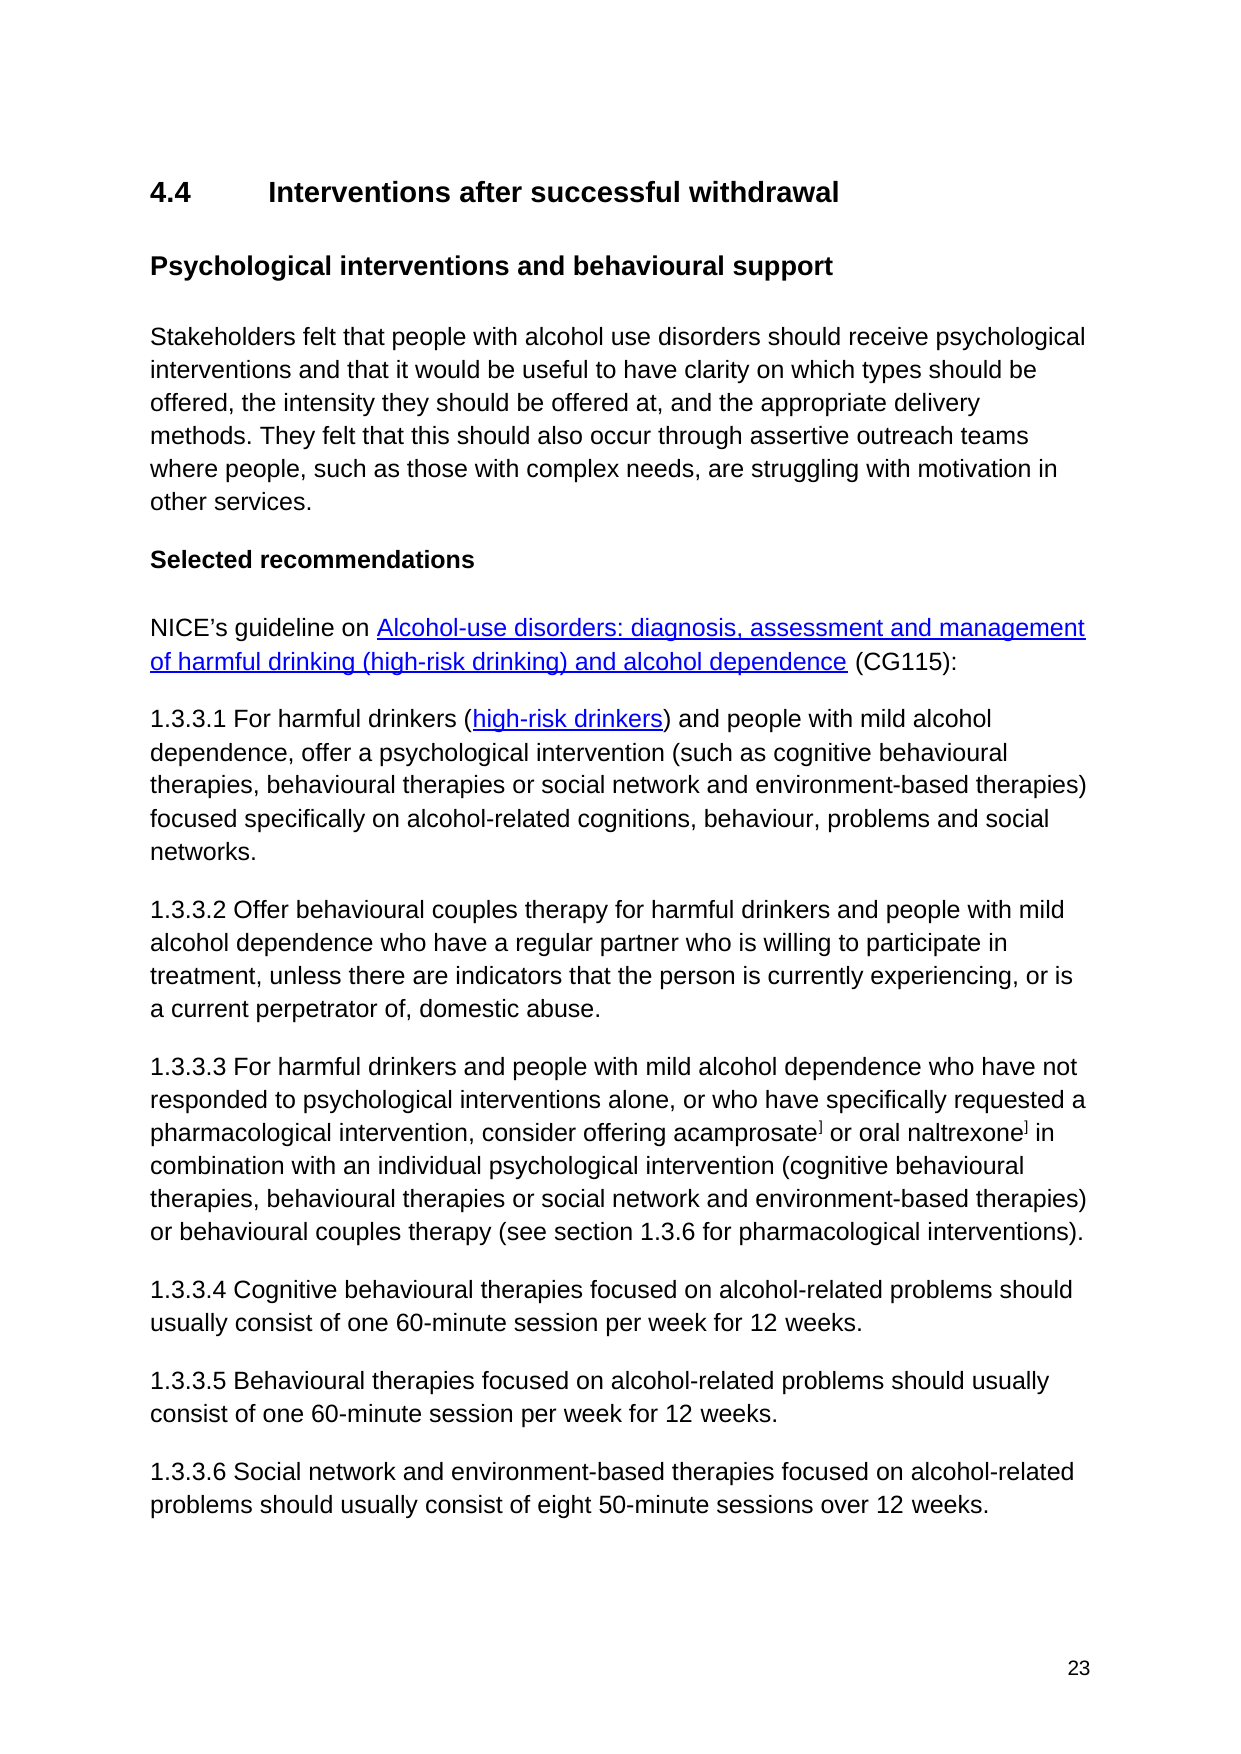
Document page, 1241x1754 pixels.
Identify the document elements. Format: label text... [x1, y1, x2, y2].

subtitle Interventions after successful withdrawal [150, 175, 1090, 208]
text 1.3.3.6 Social network and environment-based therapies focused on alcohol-related problems should usually consist of eight 50-minute sessions over 12 weeks. [150, 1457, 1090, 1519]
text 1.3.3.2 Offer behavioural couples therapy for harmful drinkers and people with mild alcohol dependence who have a regular partner who is willing to participate in treatment, unless there are indicators that the person is currently experiencing, or is a current perpetrator of, domestic abuse. [150, 894, 1090, 1022]
subtitle Psychological interventions and behavioural support [150, 250, 1090, 282]
subtitle Selected recommendations [150, 545, 1090, 574]
text Stakeholders felt that people with alcohol use disorders should receive psychological interventions and that it would be useful to have clarity on which types should be offered, the intensity they should be offered at, and the appropriate delivery methods. They felt that this should also occur through assertive outreach teams where people, such as those with complex needs, are struggling with motivation in other services. [150, 322, 1090, 516]
text NICE’s guideline on Alcohol-use disorders: diagnosis, assessment and management of harmful drinking (high-risk drinking) and alcohol dependence (CG115): [150, 613, 1090, 675]
text 1.3.3.3 For harmful drinkers and people with mild alcohol dependence who have not responded to psychological interventions alone, or who have specifically requested a pharmacological intervention, consider offering acamprosate] or oral naltrexone] in combination with an individual psychological intervention (cognitive behavioural therapies, behavioural therapies or social network and environment-based therapies) or behavioural couples therapy (see section 1.3.6 for pharmacological interventions). [150, 1052, 1090, 1246]
text 1.3.3.1 For harmful drinkers (high-risk drinkers) and people with mild alcohol dependence, offer a psychological intervention (such as cognitive behavioural therapies, behavioural therapies or social network and environment-based therapies) focused specifically on alcohol-related cognitions, behaviour, problems and social networks. [150, 704, 1090, 865]
text 1.3.3.5 Behavioural therapies focused on alcohol-related problems should usually consist of one 60-minute session per week for 12 weeks. [150, 1366, 1090, 1428]
text 1.3.3.4 Cognitive behavioural therapies focused on alcohol-related problems should usually consist of one 60-minute session per week for 12 weeks. [150, 1275, 1090, 1337]
